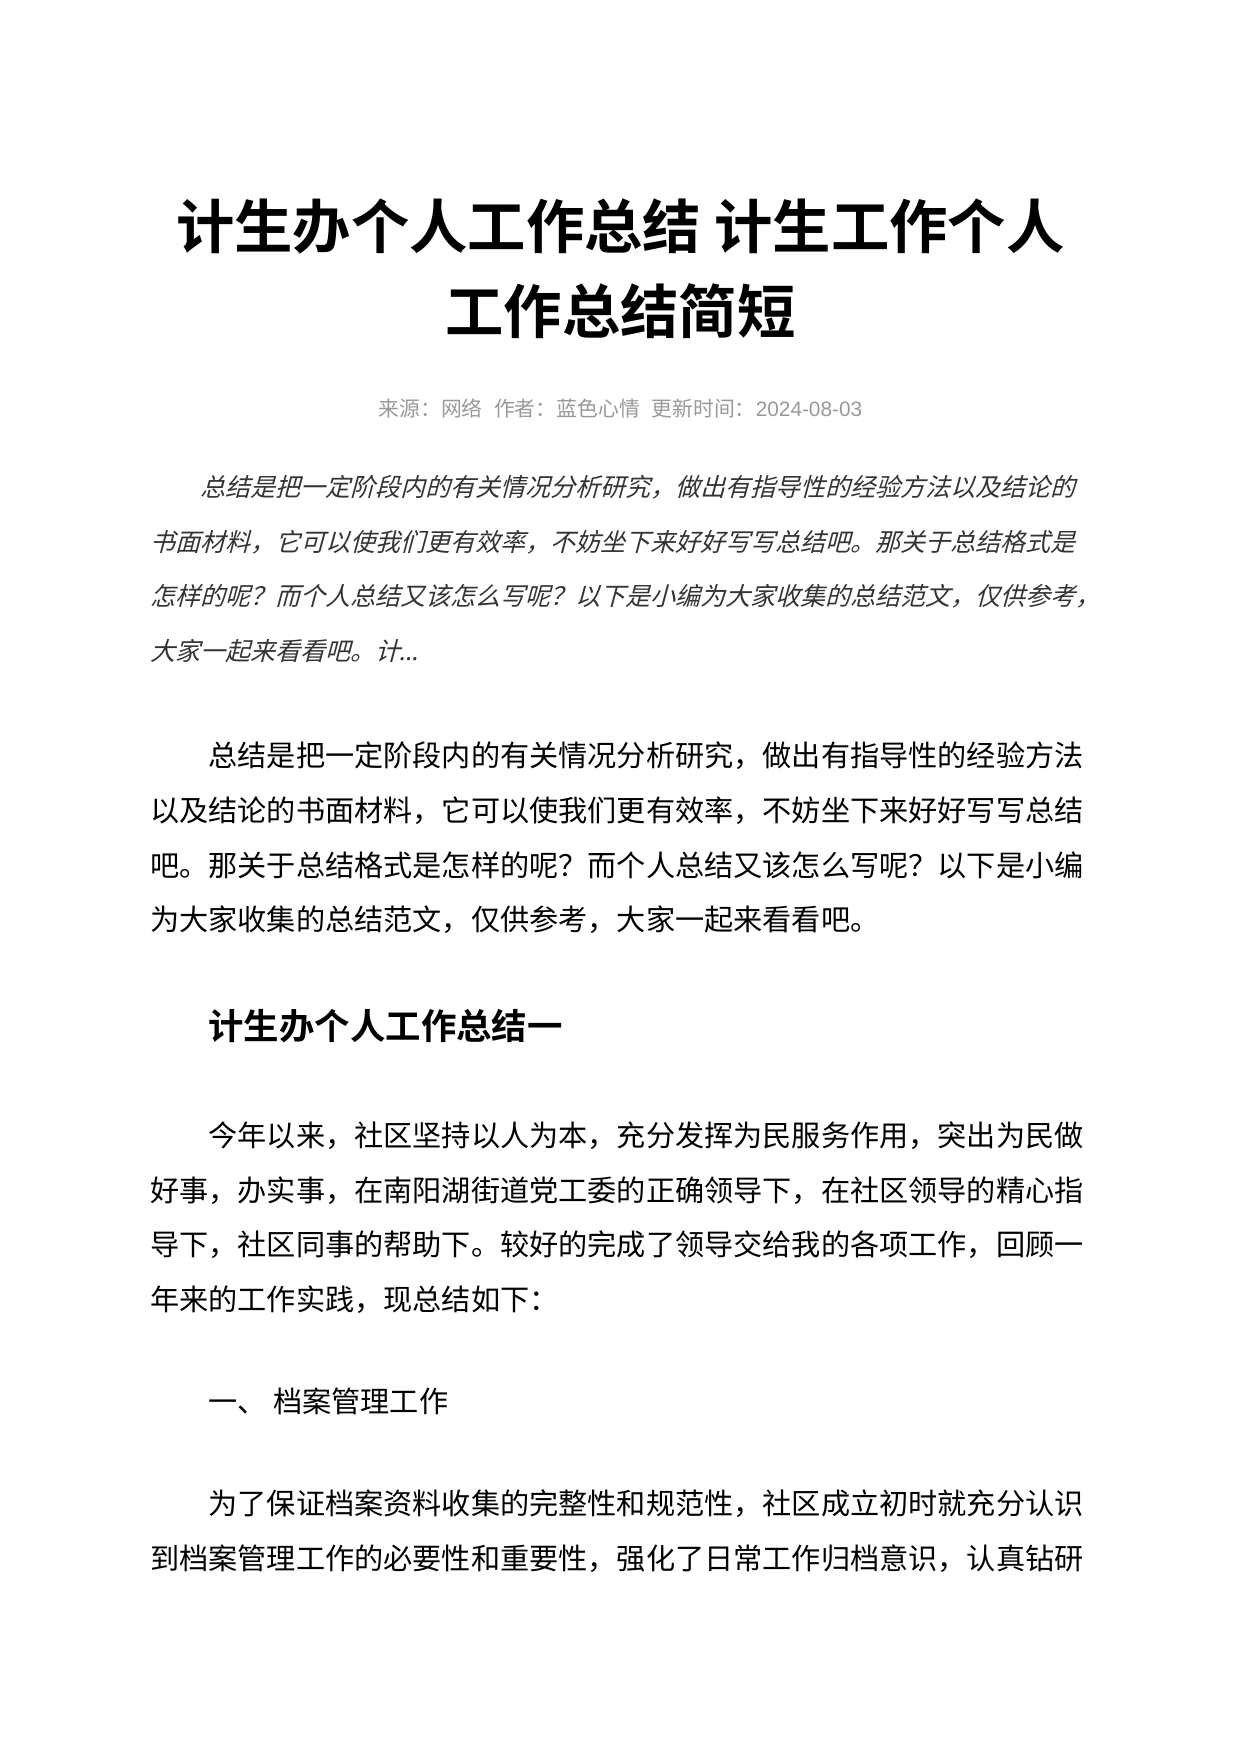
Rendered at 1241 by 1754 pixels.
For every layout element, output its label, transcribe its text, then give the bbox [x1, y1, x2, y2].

text 来源：网络 作者：蓝色心情 更新时间：2024-08-03 [150, 397, 1090, 421]
text 总结是把一定阶段内的有关情况分析研究，做出有指导性的经验方法以及结论的书面材料，它可以使我们更有效率，不妨坐下来好好写写总结吧。那关于总结格式是怎样的呢？而个人总结又该怎么写呢？以下是小编为大家收集的总结范文，仅供参考，大家一起来看看吧。 [150, 732, 1090, 939]
text 总结是把一定阶段内的有关情况分析研究，做出有指导性的经验方法以及结论的书面材料，它可以使我们更有效率，不妨坐下来好好写写总结吧。那关于总结格式是怎样的呢？而个人总结又该怎么写呢？以下是小编为大家收集的总结范文，仅供参考，大家一起来看看吧。计... [150, 468, 1090, 667]
text 计生办个人工作总结一 [150, 999, 1090, 1050]
text 今年以来，社区坚持以人为本，充分发挥为民服务作用，突出为民做好事，办实事，在南阳湖街道党工委的正确领导下，在社区领导的精心指导下，社区同事的帮助下。较好的完成了领导交给我的各项工作，回顾一年来的工作实践，现总结如下： [150, 1112, 1090, 1319]
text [150, 1480, 1090, 1578]
subtitle 计生办个人工作总结 计生工作个人工作总结简短 [150, 181, 1090, 350]
text 一、 档案管理工作 [150, 1379, 1090, 1421]
